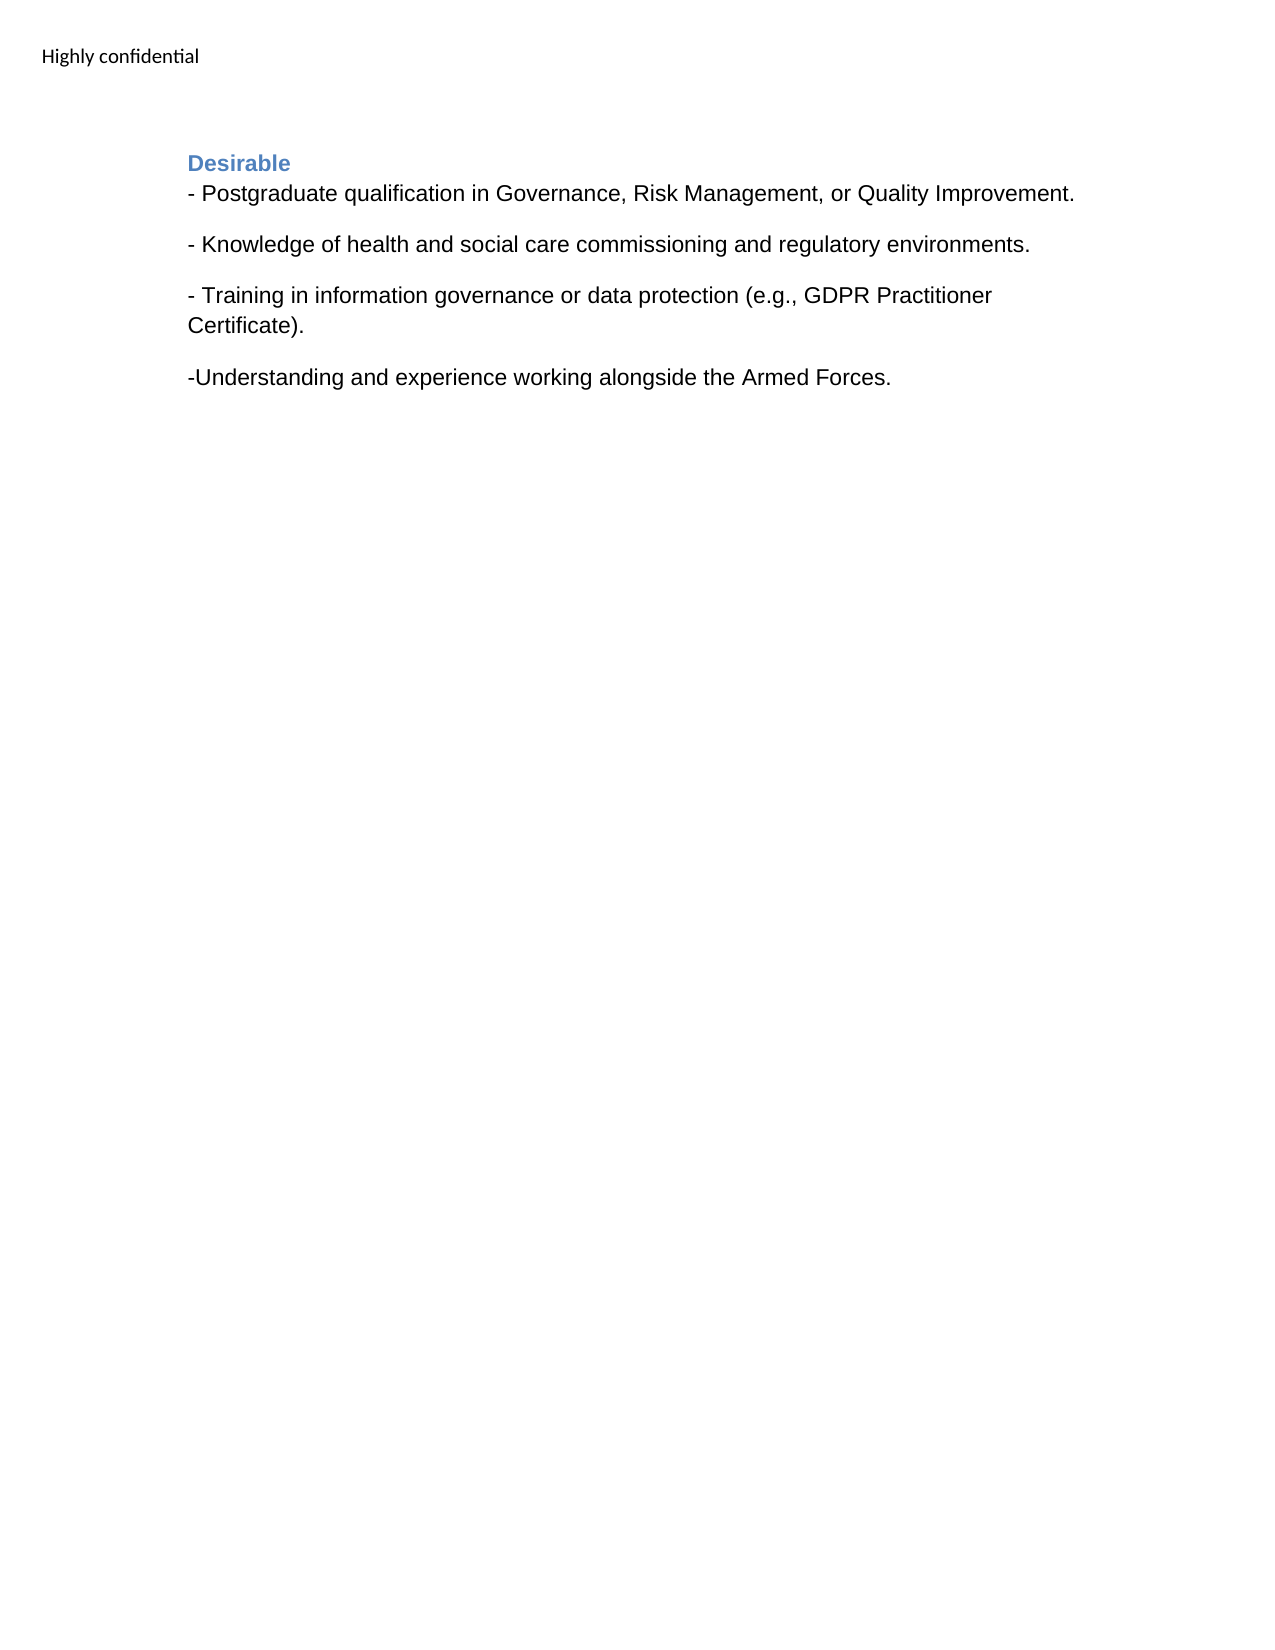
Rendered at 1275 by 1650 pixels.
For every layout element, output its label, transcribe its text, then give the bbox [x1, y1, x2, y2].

text -Understanding and experience working alongside the Armed Forces. [187, 363, 1087, 390]
text - Postgraduate qualification in Governance, Risk Management, or Quality Improvement. [187, 180, 1087, 207]
text - Knowledge of health and social care commissioning and regulatory environments. [187, 231, 1087, 258]
subtitle Desirable [187, 150, 1087, 176]
text - Training in information governance or data protection (e.g., GDPR Practitioner Certificate). [187, 282, 1087, 339]
